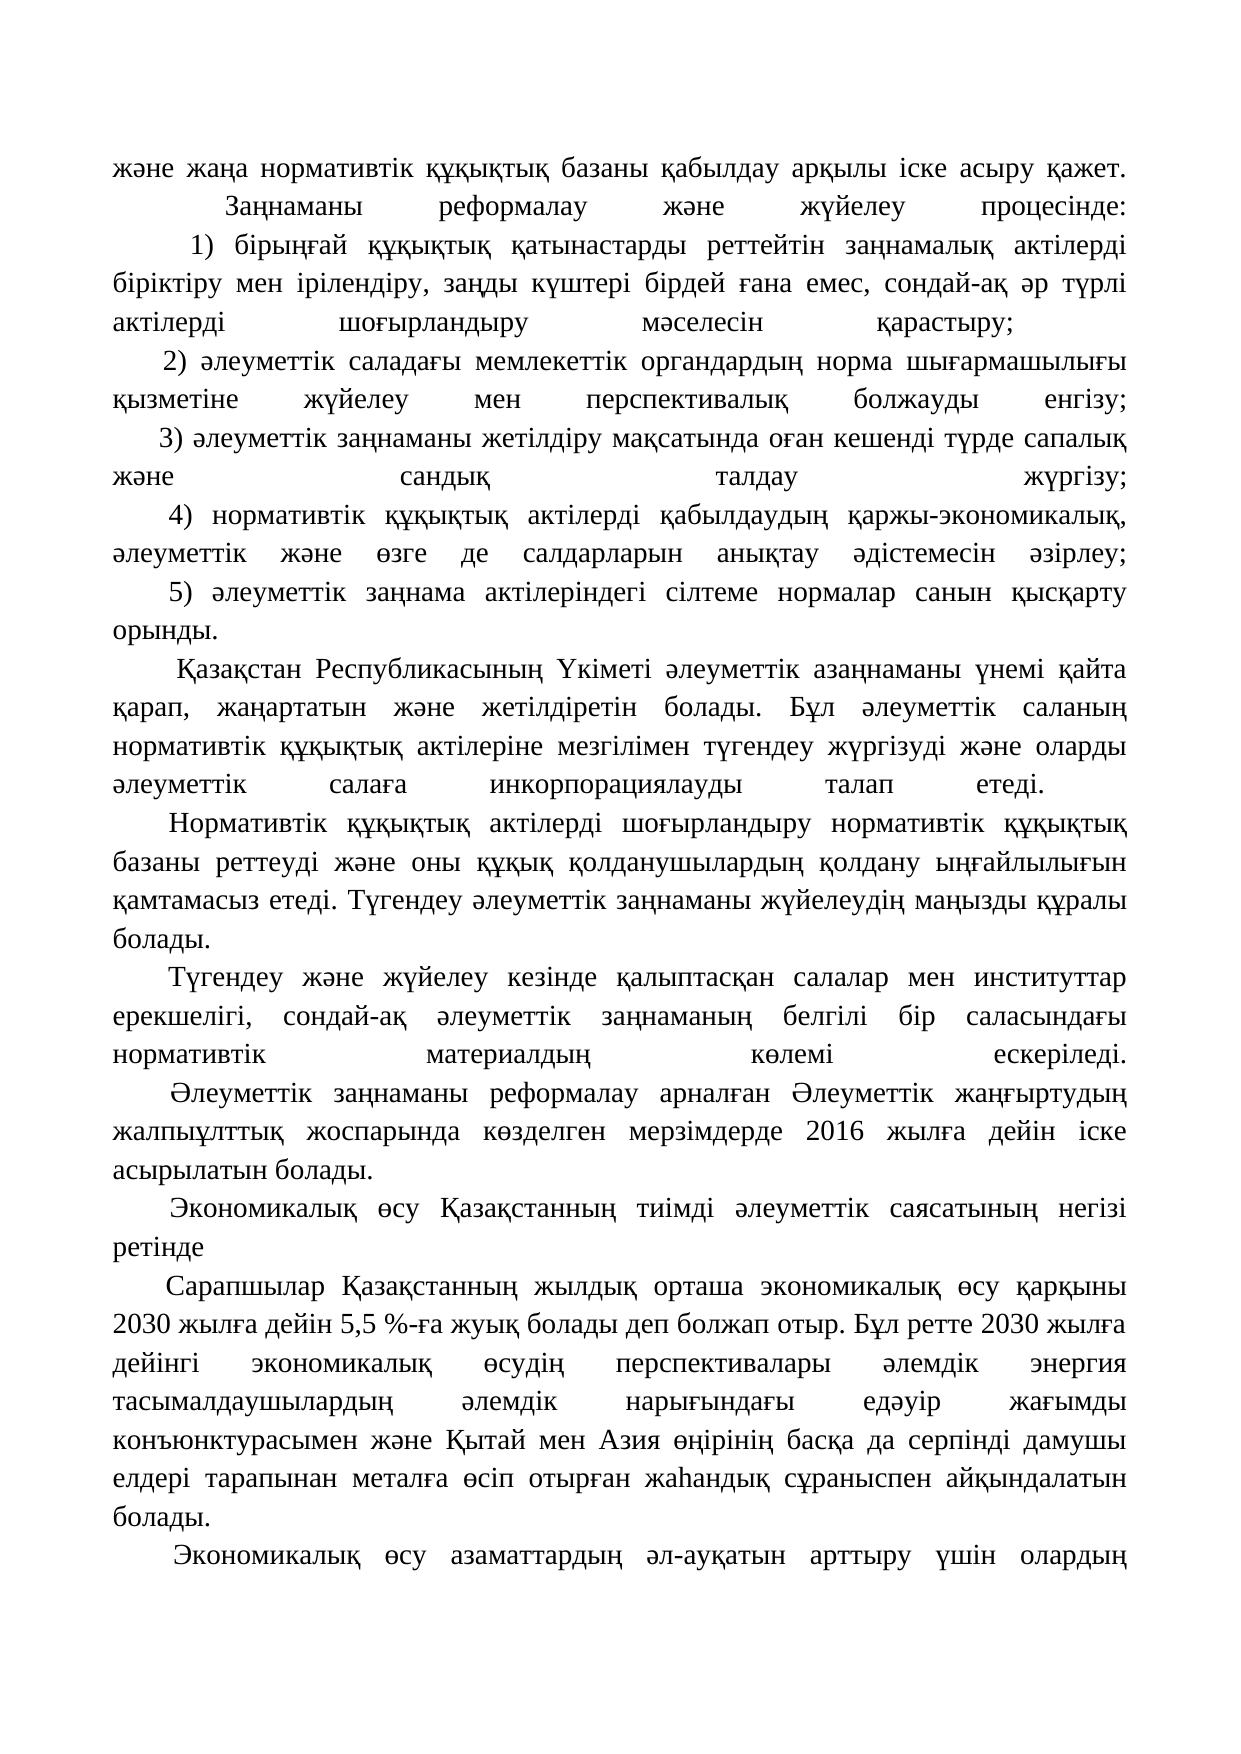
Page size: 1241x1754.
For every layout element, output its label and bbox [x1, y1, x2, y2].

text [112, 1191, 1128, 1571]
text [112, 150, 1128, 1186]
